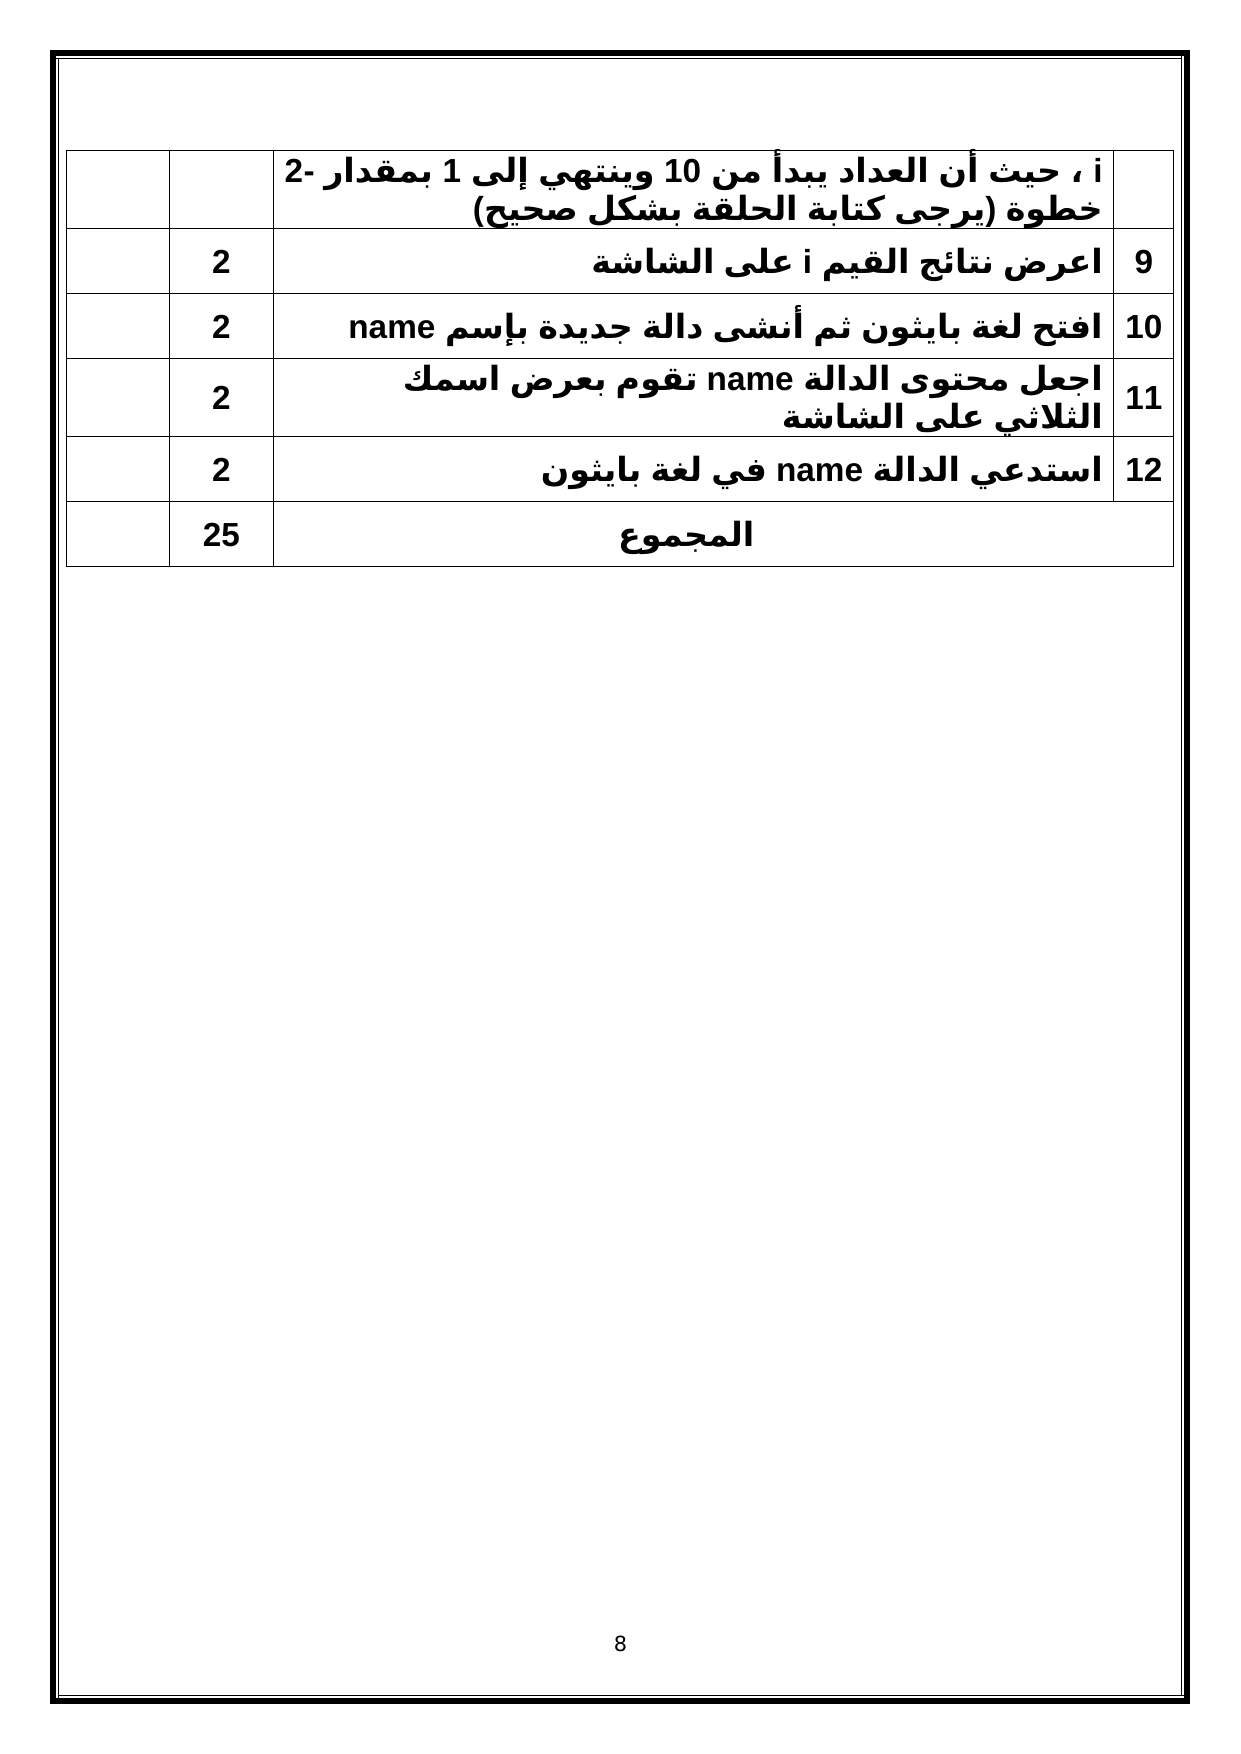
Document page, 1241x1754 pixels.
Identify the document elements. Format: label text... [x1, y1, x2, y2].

table_cell 25 [170, 502, 273, 566]
table_cell 2 [170, 294, 273, 358]
table_cell 2 [170, 229, 273, 293]
table_cell [67, 437, 169, 501]
table_cell 9 [1114, 229, 1173, 293]
table_cell استدعي الدالة name في لغة بايثون [274, 437, 1113, 501]
table_cell [67, 294, 169, 358]
table_cell 11 [1114, 359, 1173, 436]
table_cell 2 [170, 359, 273, 436]
table_cell [67, 502, 169, 566]
table_cell 2 [170, 437, 273, 501]
table_cell 2 [170, 151, 273, 228]
table_cell 8 [1114, 151, 1173, 228]
table_cell [67, 229, 169, 293]
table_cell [274, 151, 1113, 228]
table_cell المجموع [274, 502, 1173, 566]
table_cell 10 [1114, 294, 1173, 358]
table_cell [67, 359, 169, 436]
table_cell اعرض نتائج القيم i على الشاشة [274, 229, 1113, 293]
table_cell 12 [1114, 437, 1173, 501]
table_cell [67, 151, 169, 228]
table_cell اجعل محتوى الدالة name تقوم بعرض اسمك الثلاثي على الشاشة [274, 359, 1113, 436]
table_cell افتح لغة بايثون ثم أنشى دالة جديدة بإسم name [274, 294, 1113, 358]
